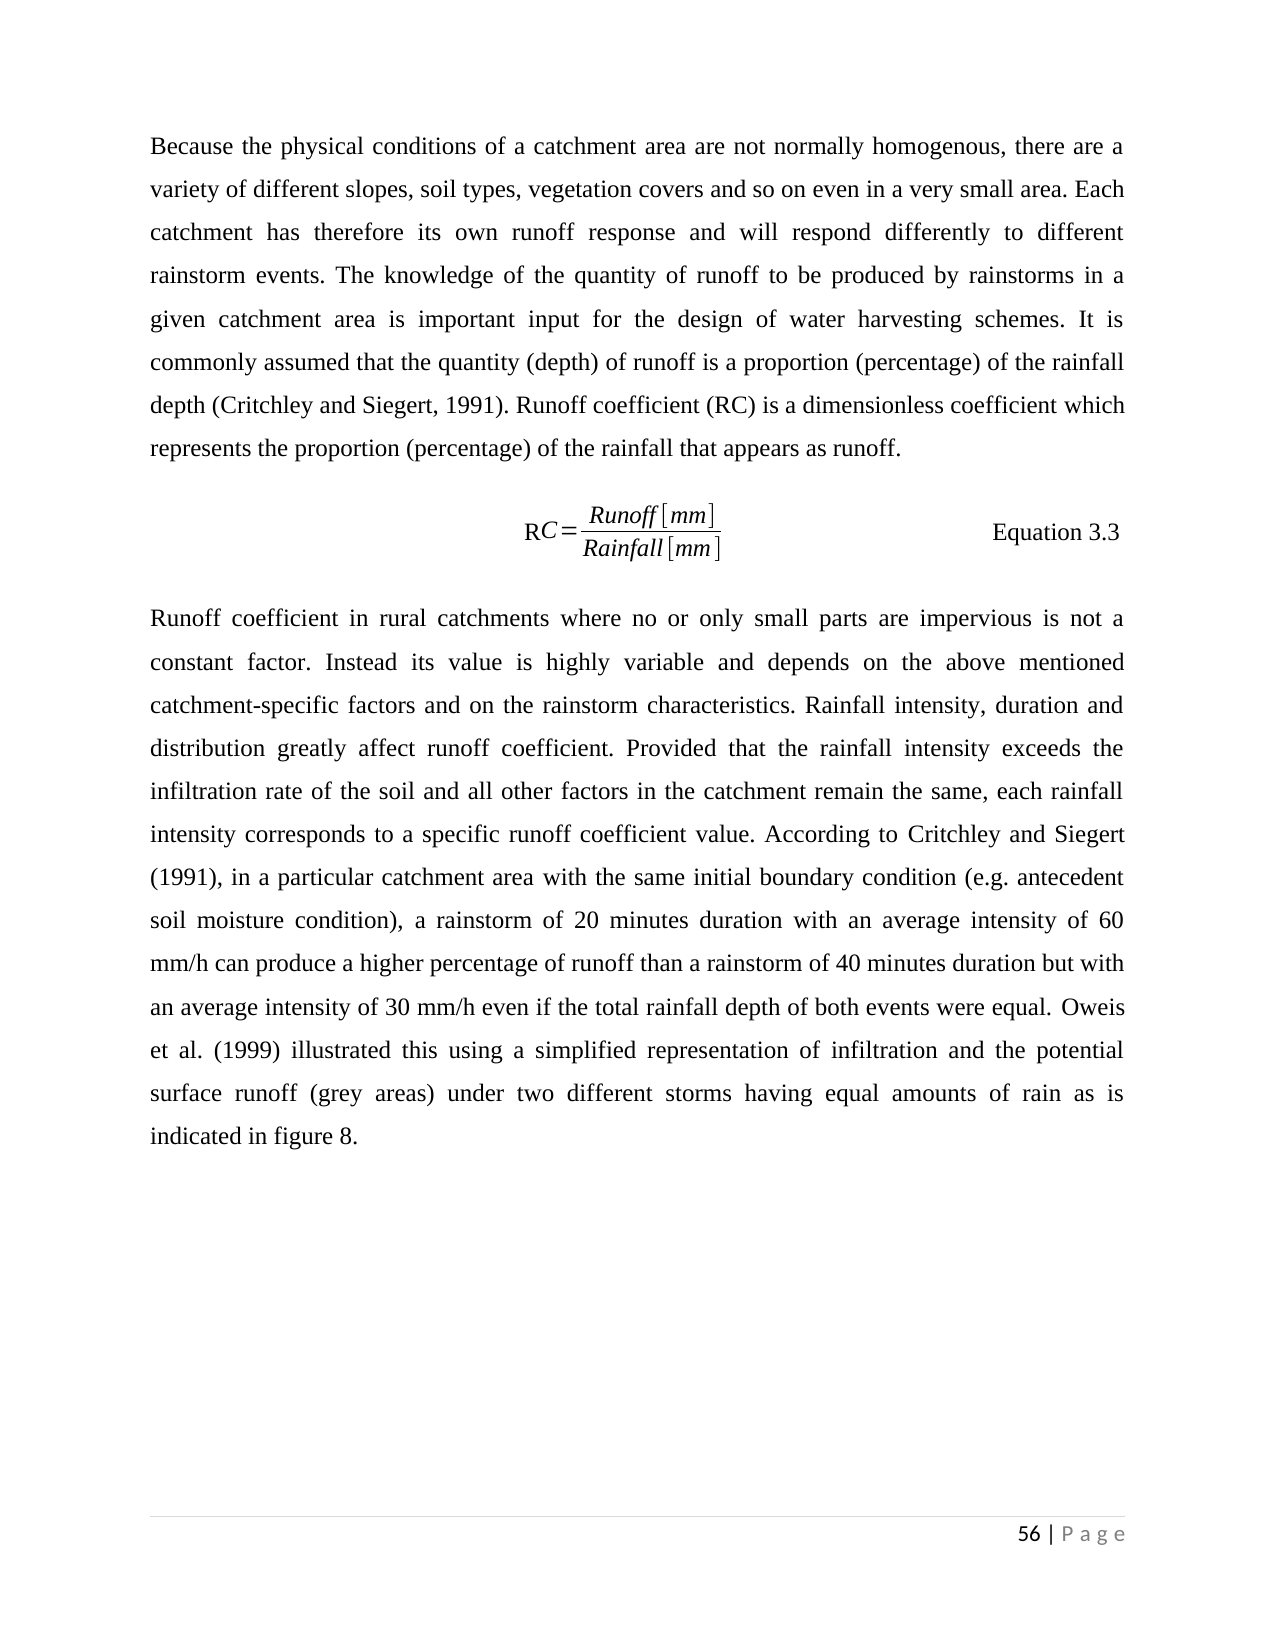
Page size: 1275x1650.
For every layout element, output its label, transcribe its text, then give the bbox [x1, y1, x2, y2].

text R Equation 3.3 [150, 501, 1125, 562]
text Runoff coefficient in rural catchments where no or only small parts are impervious is not a constant factor. Instead its value is highly variable and depends on the above mentioned catchment-specific factors and on the rainstorm characteristics. Rainfall intensity, duration and distribution greatly affect runoff coefficient. Provided that the rainfall intensity exceeds the infiltration rate of the soil and all other factors in the catchment remain the same, each rainfall intensity corresponds to a specific runoff coefficient value. According to Critchley and Siegert (1991), in a particular catchment area with the same initial boundary condition (e.g. antecedent soil moisture condition), a rainstorm of 20 minutes duration with an average intensity of 60 mm/h can produce a higher percentage of runoff than a rainstorm of 40 minutes duration but with an average intensity of 30 mm/h even if the total rainfall depth of both events were equal. Oweis et al. (1999) illustrated this using a simplified representation of infiltration and the potential surface runoff (grey areas) under two different storms having equal amounts of rain as is indicated in figure 8. [150, 603, 1125, 1150]
text Because the physical conditions of a catchment area are not normally homogenous, there are a variety of different slopes, soil types, vegetation covers and so on even in a very small area. Each catchment has therefore its own runoff response and will respond differently to different rainstorm events. The knowledge of the quantity of runoff to be produced by rainstorms in a given catchment area is important input for the design of water harvesting schemes. It is commonly assumed that the quantity (depth) of runoff is a proportion (percentage) of the rainfall depth (Critchley and Siegert, 1991). Runoff coefficient (RC) is a dimensionless coefficient which represents the proportion (percentage) of the rainfall that appears as runoff. [150, 131, 1125, 462]
